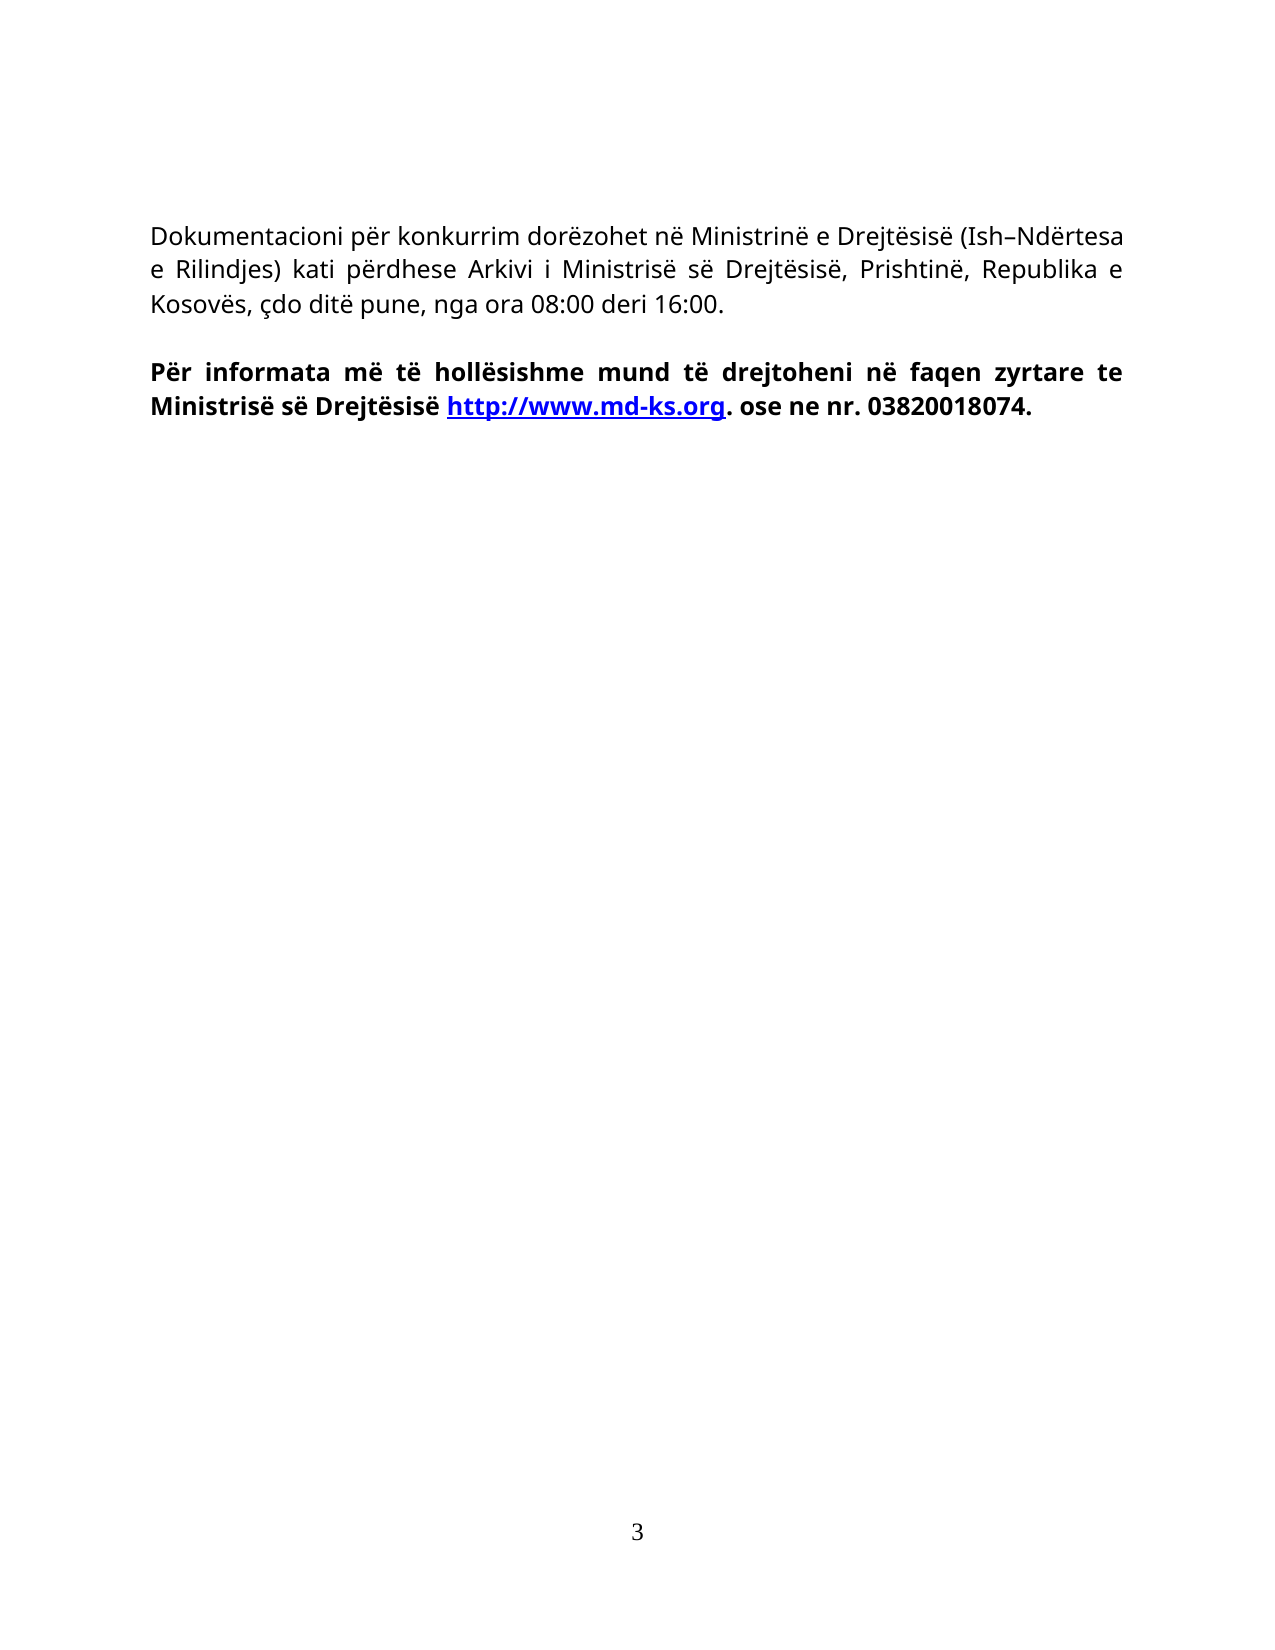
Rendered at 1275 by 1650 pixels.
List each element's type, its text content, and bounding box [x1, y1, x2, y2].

text Dokumentacioni për konkurrim dorëzohet në Ministrinë e Drejtësisë (Ish–Ndërtesa e Rilindjes) kati përdhese Arkivi i Ministrisë së Drejtësisë, Prishtinë, Republika e Kosovës, çdo ditë pune, nga ora 08:00 deri 16:00. [150, 218, 1125, 320]
text Për informata më të hollësishme mund të drejtoheni në faqen zyrtare te Ministrisë së Drejtësisë http://www.md-ks.org. ose ne nr. 03820018074. [150, 354, 1125, 422]
